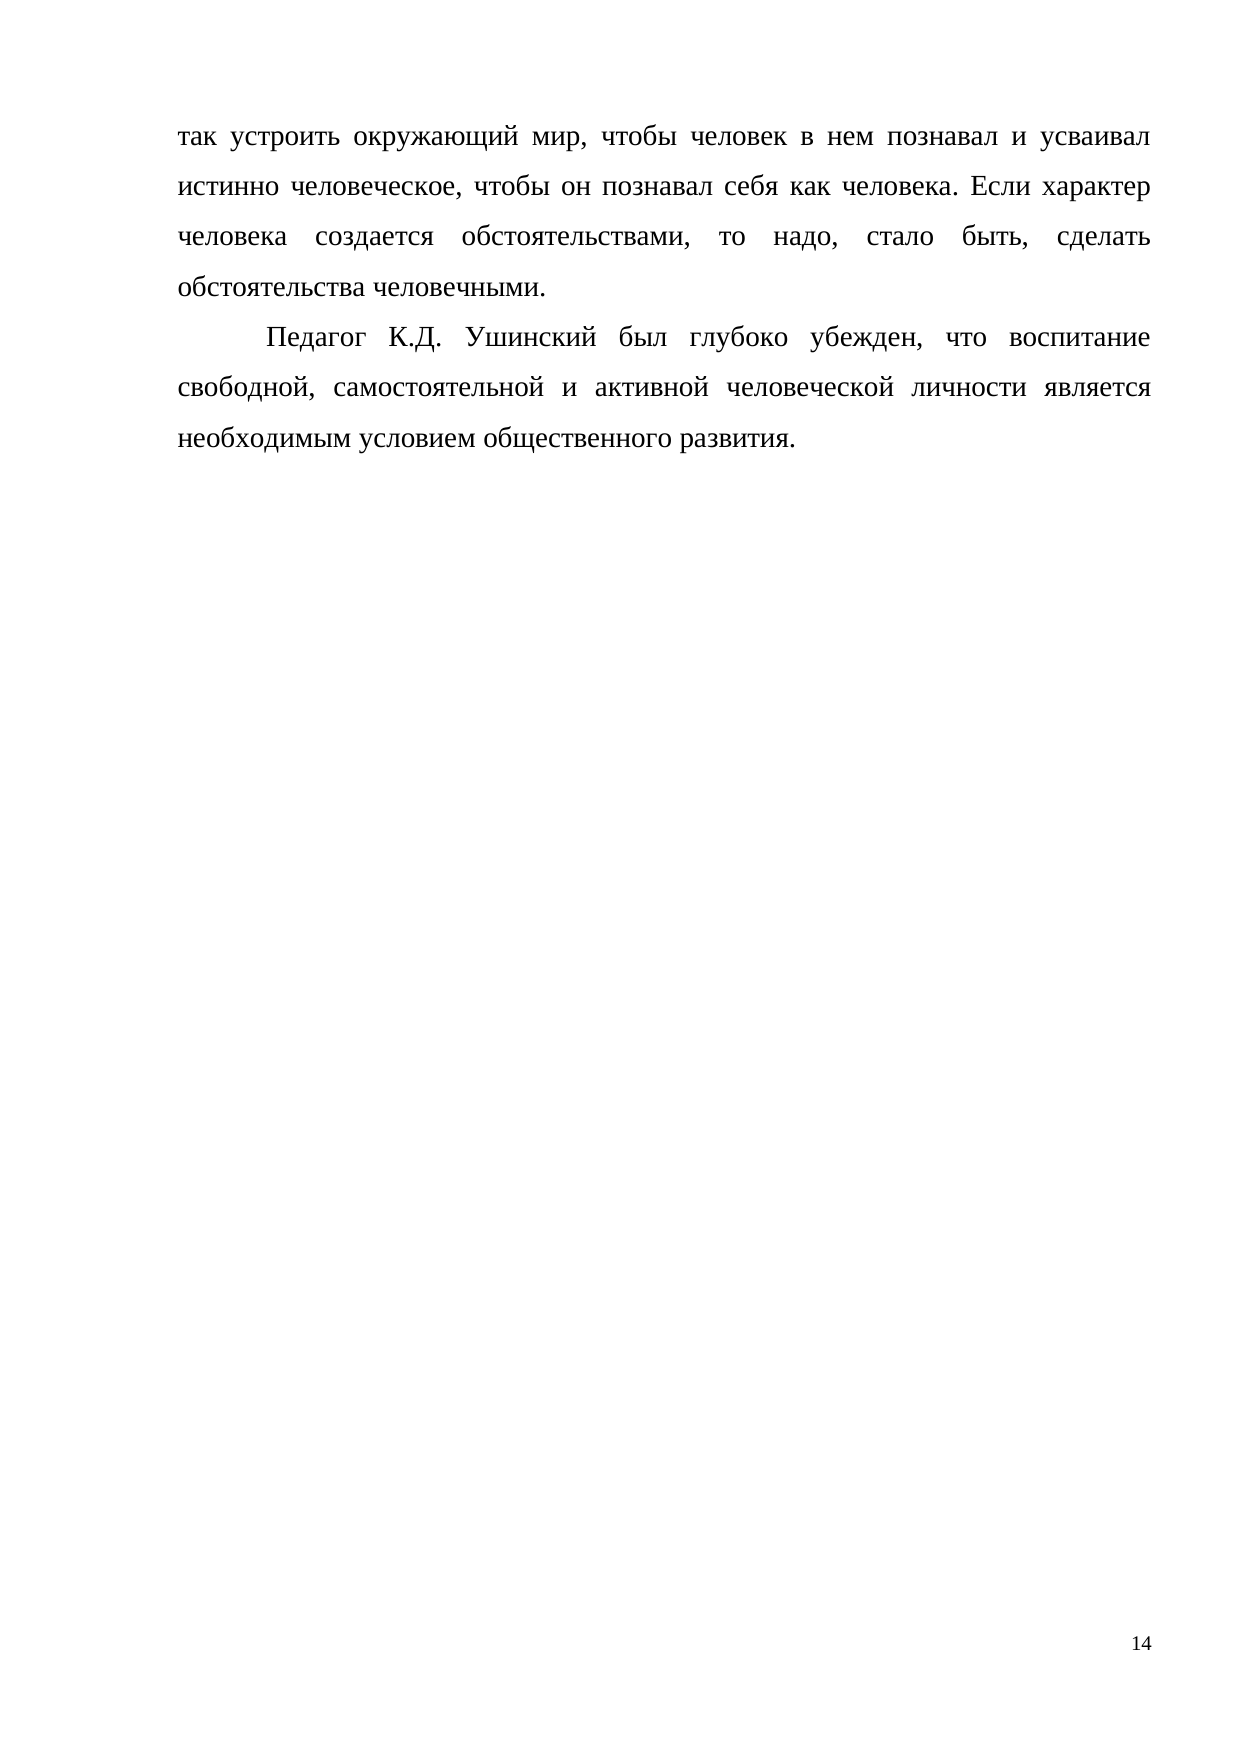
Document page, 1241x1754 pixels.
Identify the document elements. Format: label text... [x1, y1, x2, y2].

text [177, 118, 1152, 303]
text Педагог К.Д. Ушинский был глубоко убежден, что воспитание свободной, самостоятельной и активной человеческой личности является необходимым условием общественного развития. [177, 319, 1152, 453]
